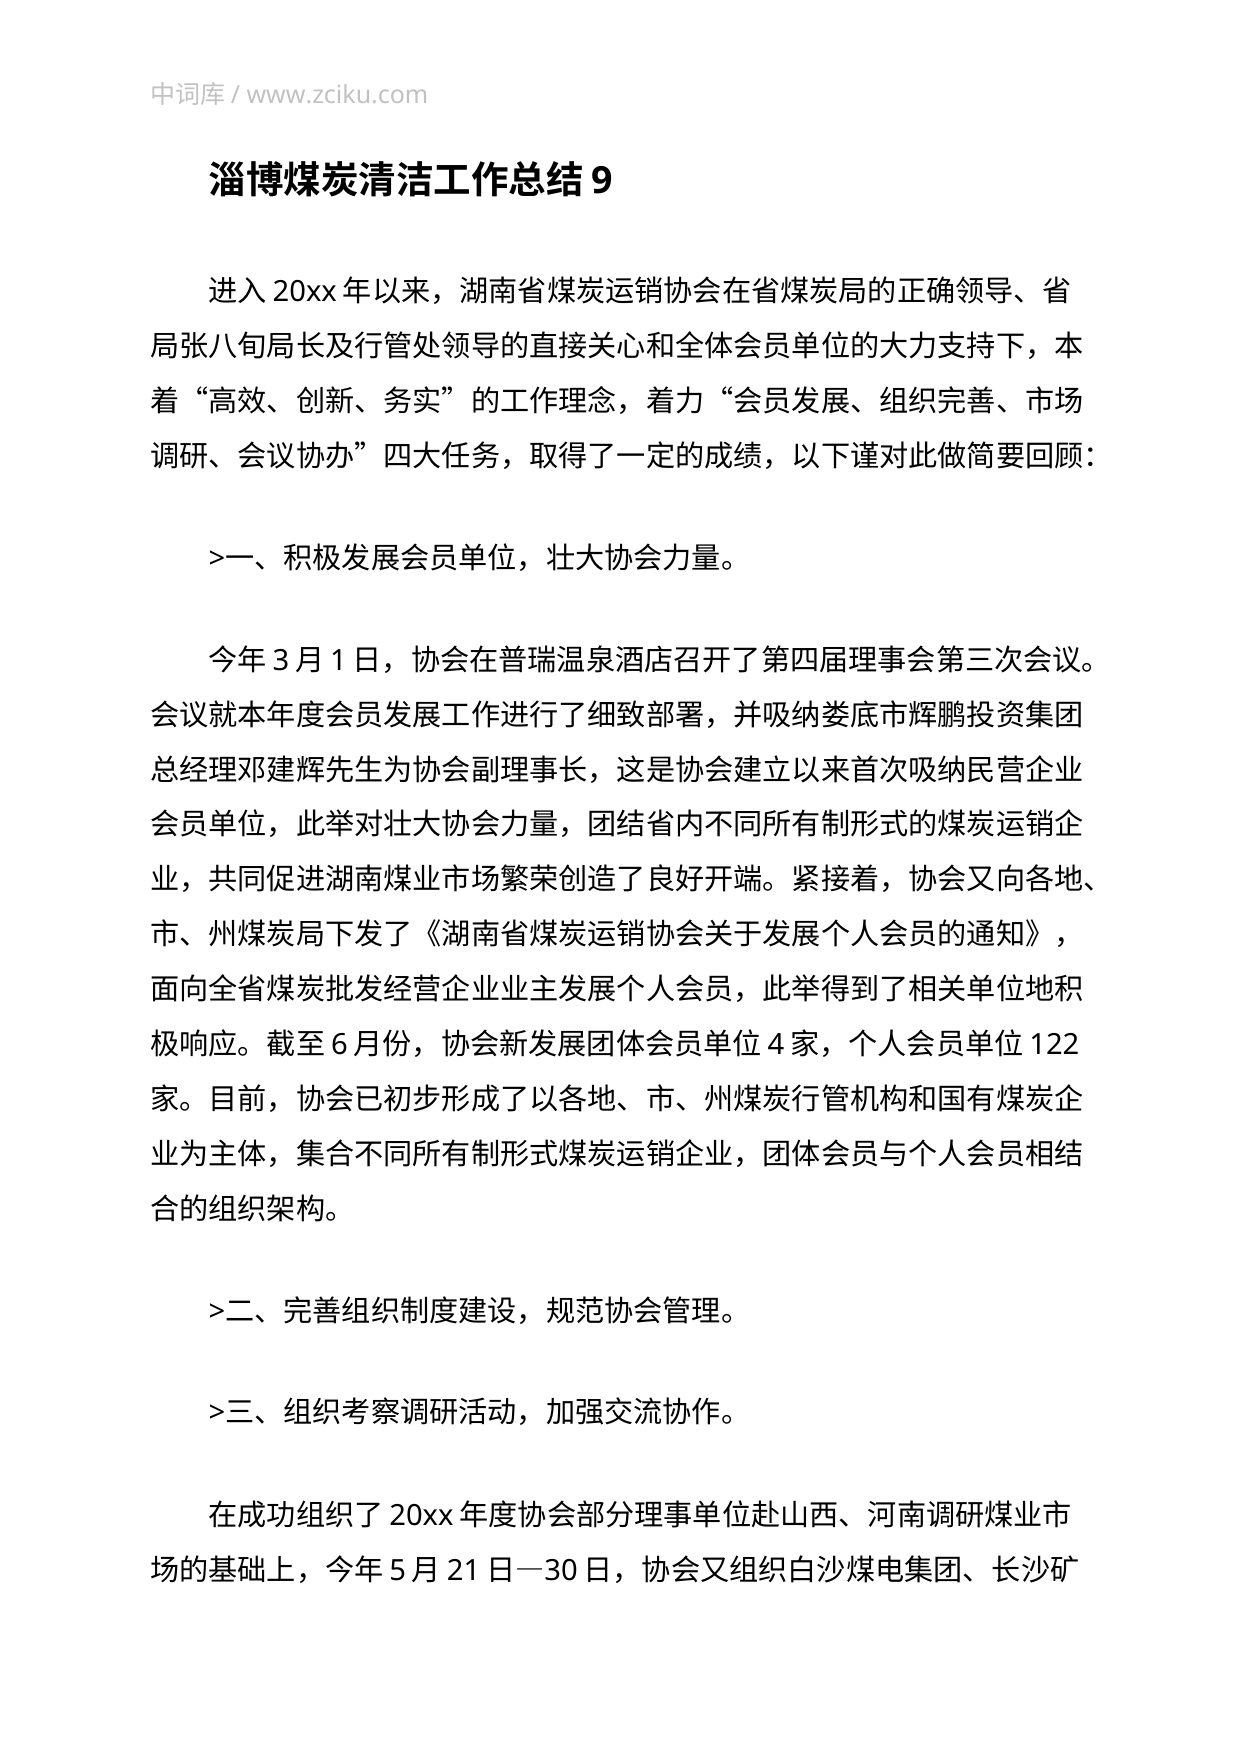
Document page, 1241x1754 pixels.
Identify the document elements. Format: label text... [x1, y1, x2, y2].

text 今年3月1日，协会在普瑞温泉酒店召开了第四届理事会第三次会议。会议就本年度会员发展工作进行了细致部署，并吸纳娄底市辉鹏投资集团总经理邓建辉先生为协会副理事长，这是协会建立以来首次吸纳民营企业会员单位，此举对壮大协会力量，团结省内不同所有制形式的煤炭运销企业，共同促进湖南煤业市场繁荣创造了良好开端。紧接着，协会又向各地、市、州煤炭局下发了《湖南省煤炭运销协会关于发展个人会员的通知》，面向全省煤炭批发经营企业业主发展个人会员，此举得到了相关单位地积极响应。截至6月份，协会新发展团体会员单位4家，个人会员单位122家。目前，协会已初步形成了以各地、市、州煤炭行管机构和国有煤炭企业为主体，集合不同所有制形式煤炭运销企业，团体会员与个人会员相结合的组织架构。 [150, 636, 1090, 1228]
text 淄博煤炭清洁工作总结9 [150, 150, 1090, 204]
text >一、积极发展会员单位，壮大协会力量。 [150, 534, 1090, 577]
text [150, 1491, 1090, 1588]
text >三、组织考察调研活动，加强交流协作。 [150, 1389, 1090, 1431]
text >二、完善组织制度建设，规范协会管理。 [150, 1287, 1090, 1329]
text 进入20xx年以来，湖南省煤炭运销协会在省煤炭局的正确领导、省局张八旬局长及行管处领导的直接关心和全体会员单位的大力支持下，本着“高效、创新、务实”的工作理念，着力“会员发展、组织完善、市场调研、会议协办”四大任务，取得了一定的成绩，以下谨对此做简要回顾： [150, 268, 1090, 475]
